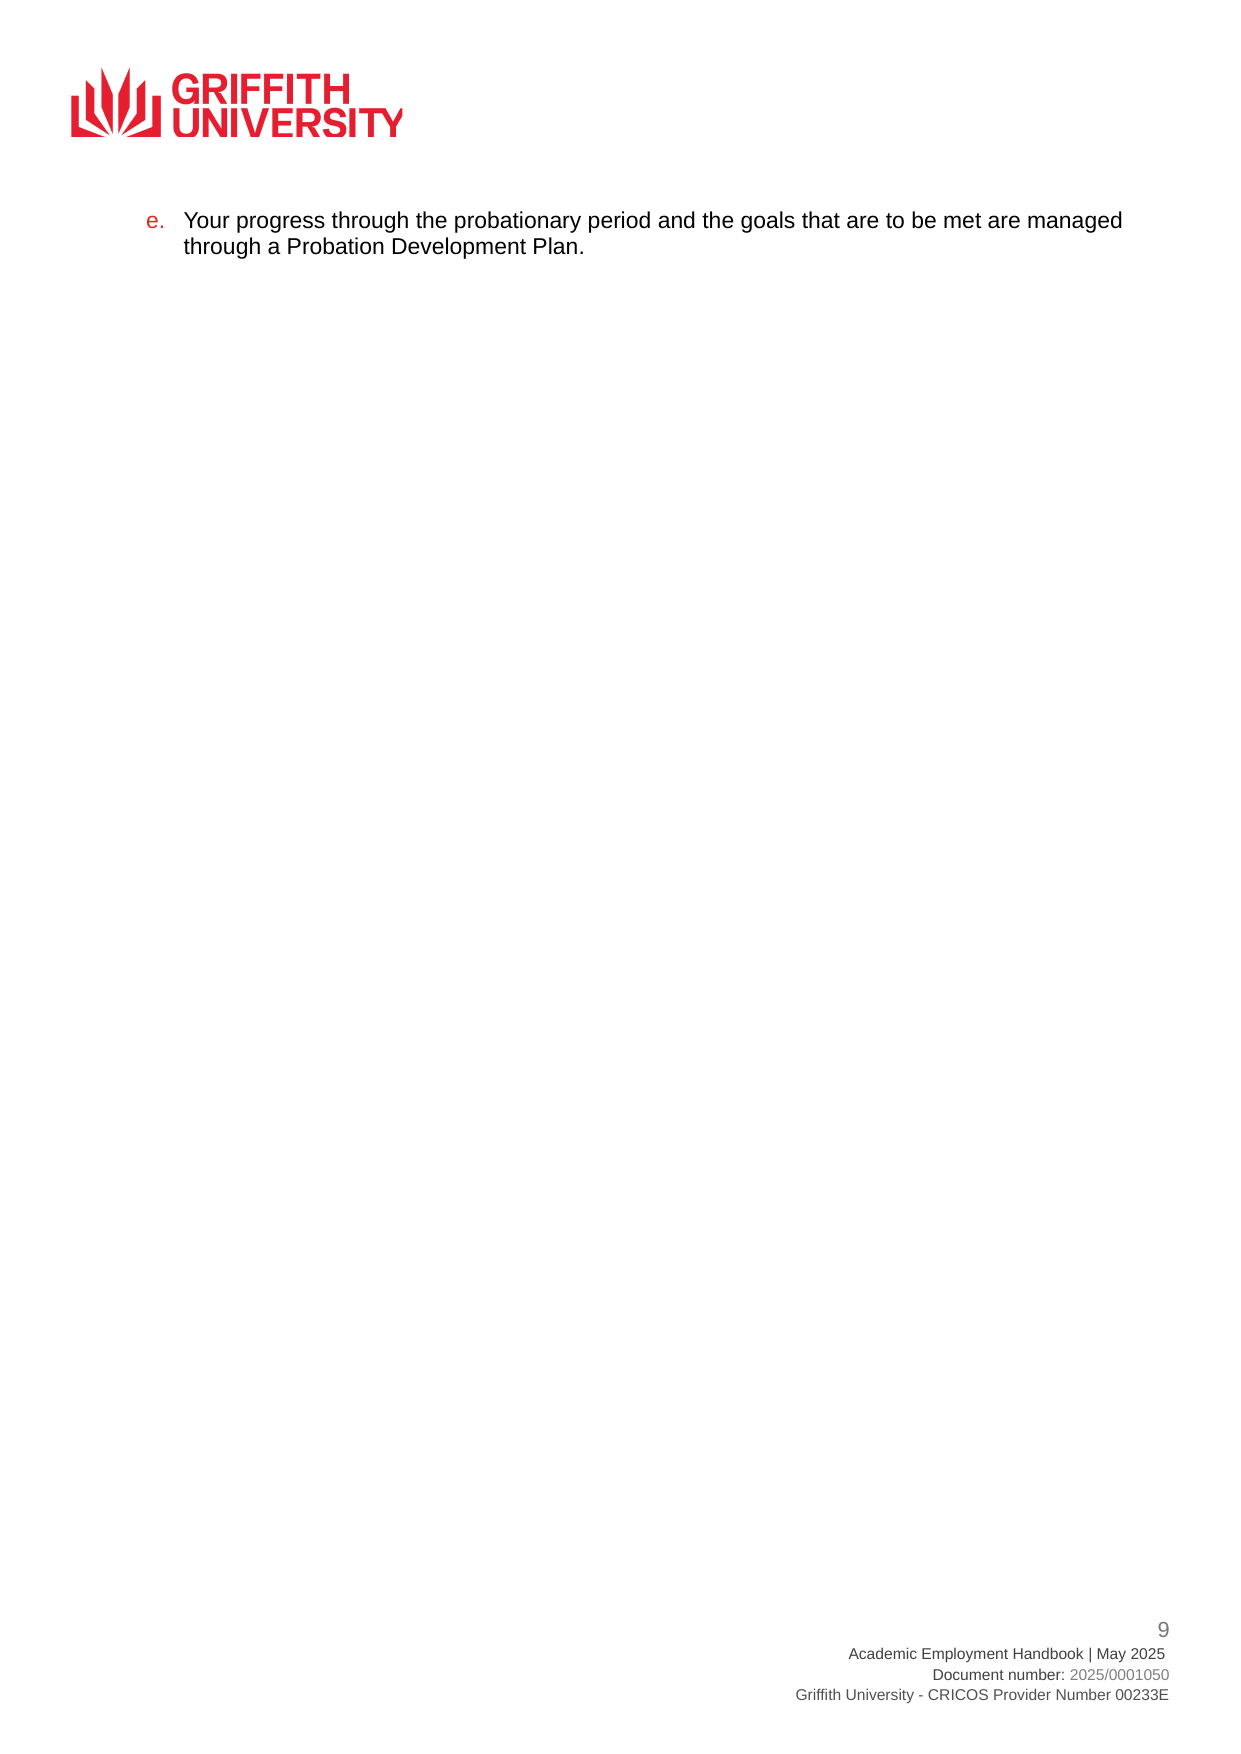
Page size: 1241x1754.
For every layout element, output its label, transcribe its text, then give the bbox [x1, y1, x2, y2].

list Your progress through the probationary period and the goals that are to be met are managed through a Probation Development Plan. [146, 207, 1169, 259]
picture [70, 67, 402, 137]
